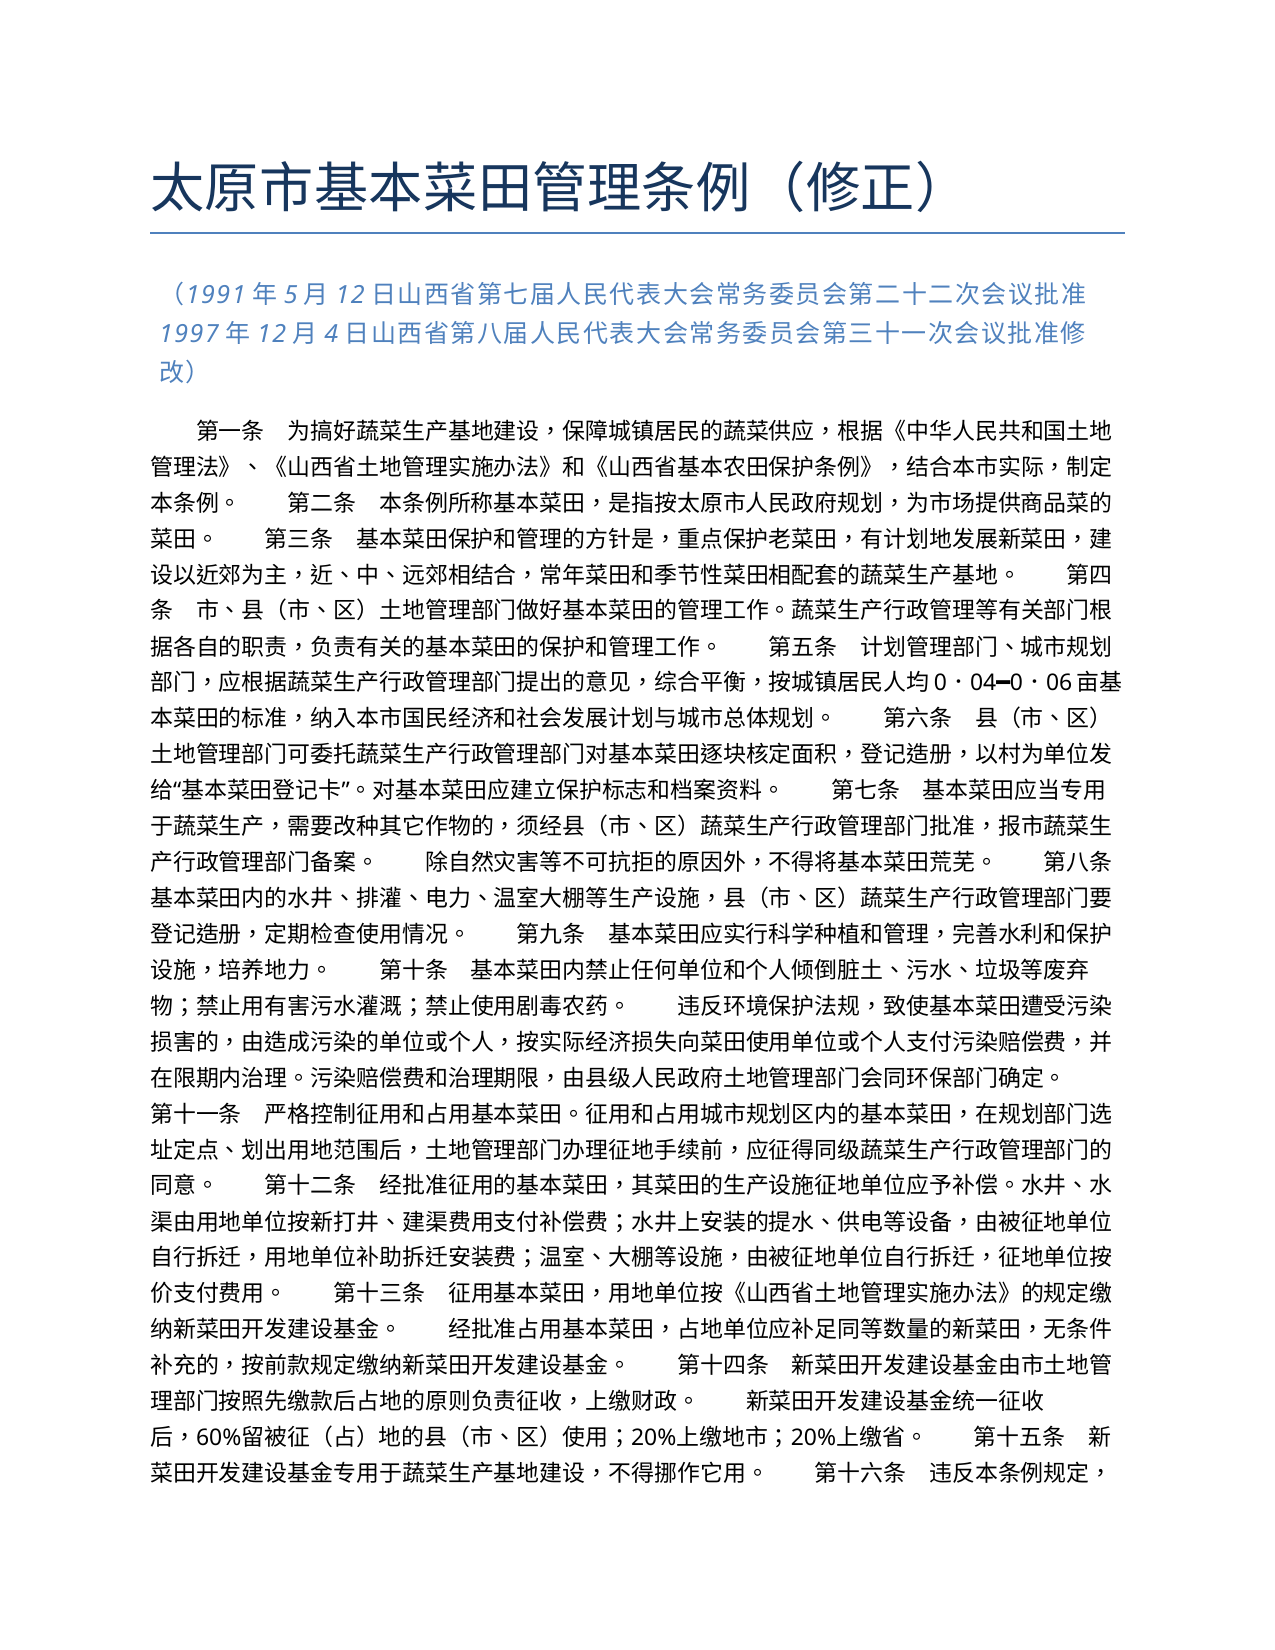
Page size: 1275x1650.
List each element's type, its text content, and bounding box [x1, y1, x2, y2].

subtitle （1991年5月12日山西省第七届人民代表大会常务委员会第二十二次会议批准 1997年12月4日山西省第八届人民代表大会常务委员会第三十一次会议批准修改） [159, 276, 1125, 389]
title 太原市基本菜田管理条例（修正） [150, 150, 1125, 232]
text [150, 415, 1125, 1488]
